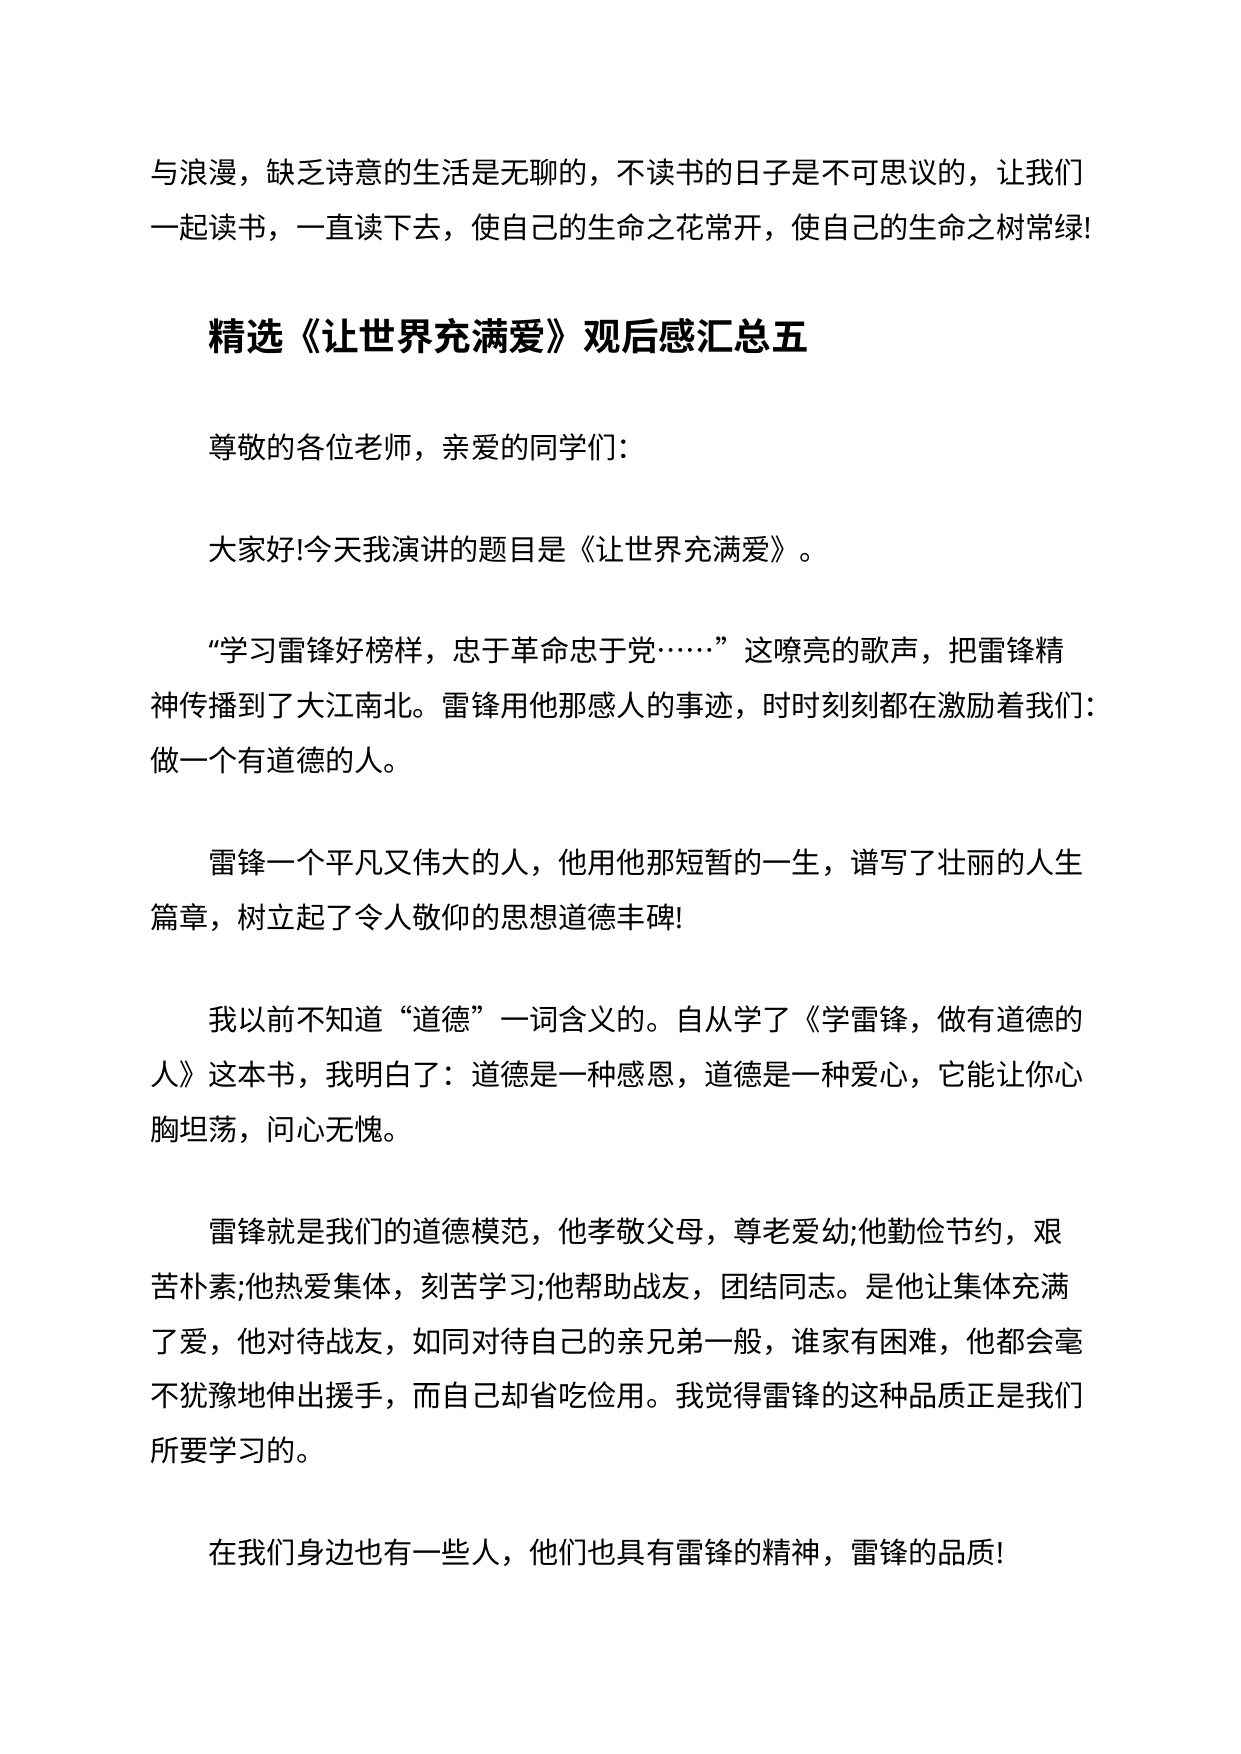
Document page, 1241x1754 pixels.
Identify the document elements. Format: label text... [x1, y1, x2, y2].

text 在我们身边也有一些人，他们也具有雷锋的精神，雷锋的品质! [150, 1530, 1090, 1572]
text 雷锋一个平凡又伟大的人，他用他那短暂的一生，谱写了壮丽的人生篇章，树立起了令人敬仰的思想道德丰碑! [150, 840, 1090, 937]
text 雷锋就是我们的道德模范，他孝敬父母，尊老爱幼;他勤俭节约，艰苦朴素;他热爱集体，刻苦学习;他帮助战友，团结同志。是他让集体充满了爱，他对待战友，如同对待自己的亲兄弟一般，谁家有困难，他都会毫不犹豫地伸出援手，而自己却省吃俭用。我觉得雷锋的这种品质正是我们所要学习的。 [150, 1208, 1090, 1470]
text 大家好!今天我演讲的题目是《让世界充满爱》。 [150, 526, 1090, 568]
text 尊敬的各位老师，亲爱的同学们： [150, 424, 1090, 467]
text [150, 150, 1090, 247]
text “学习雷锋好榜样，忠于革命忠于党……”这嘹亮的歌声，把雷锋精神传播到了大江南北。雷锋用他那感人的事迹，时时刻刻都在激励着我们：做一个有道德的人。 [150, 628, 1090, 780]
text 精选《让世界充满爱》观后感汇总五 [150, 307, 1090, 361]
text 我以前不知道“道德”一词含义的。自从学了《学雷锋，做有道德的人》这本书，我明白了：道德是一种感恩，道德是一种爱心，它能让你心胸坦荡，问心无愧。 [150, 997, 1090, 1149]
